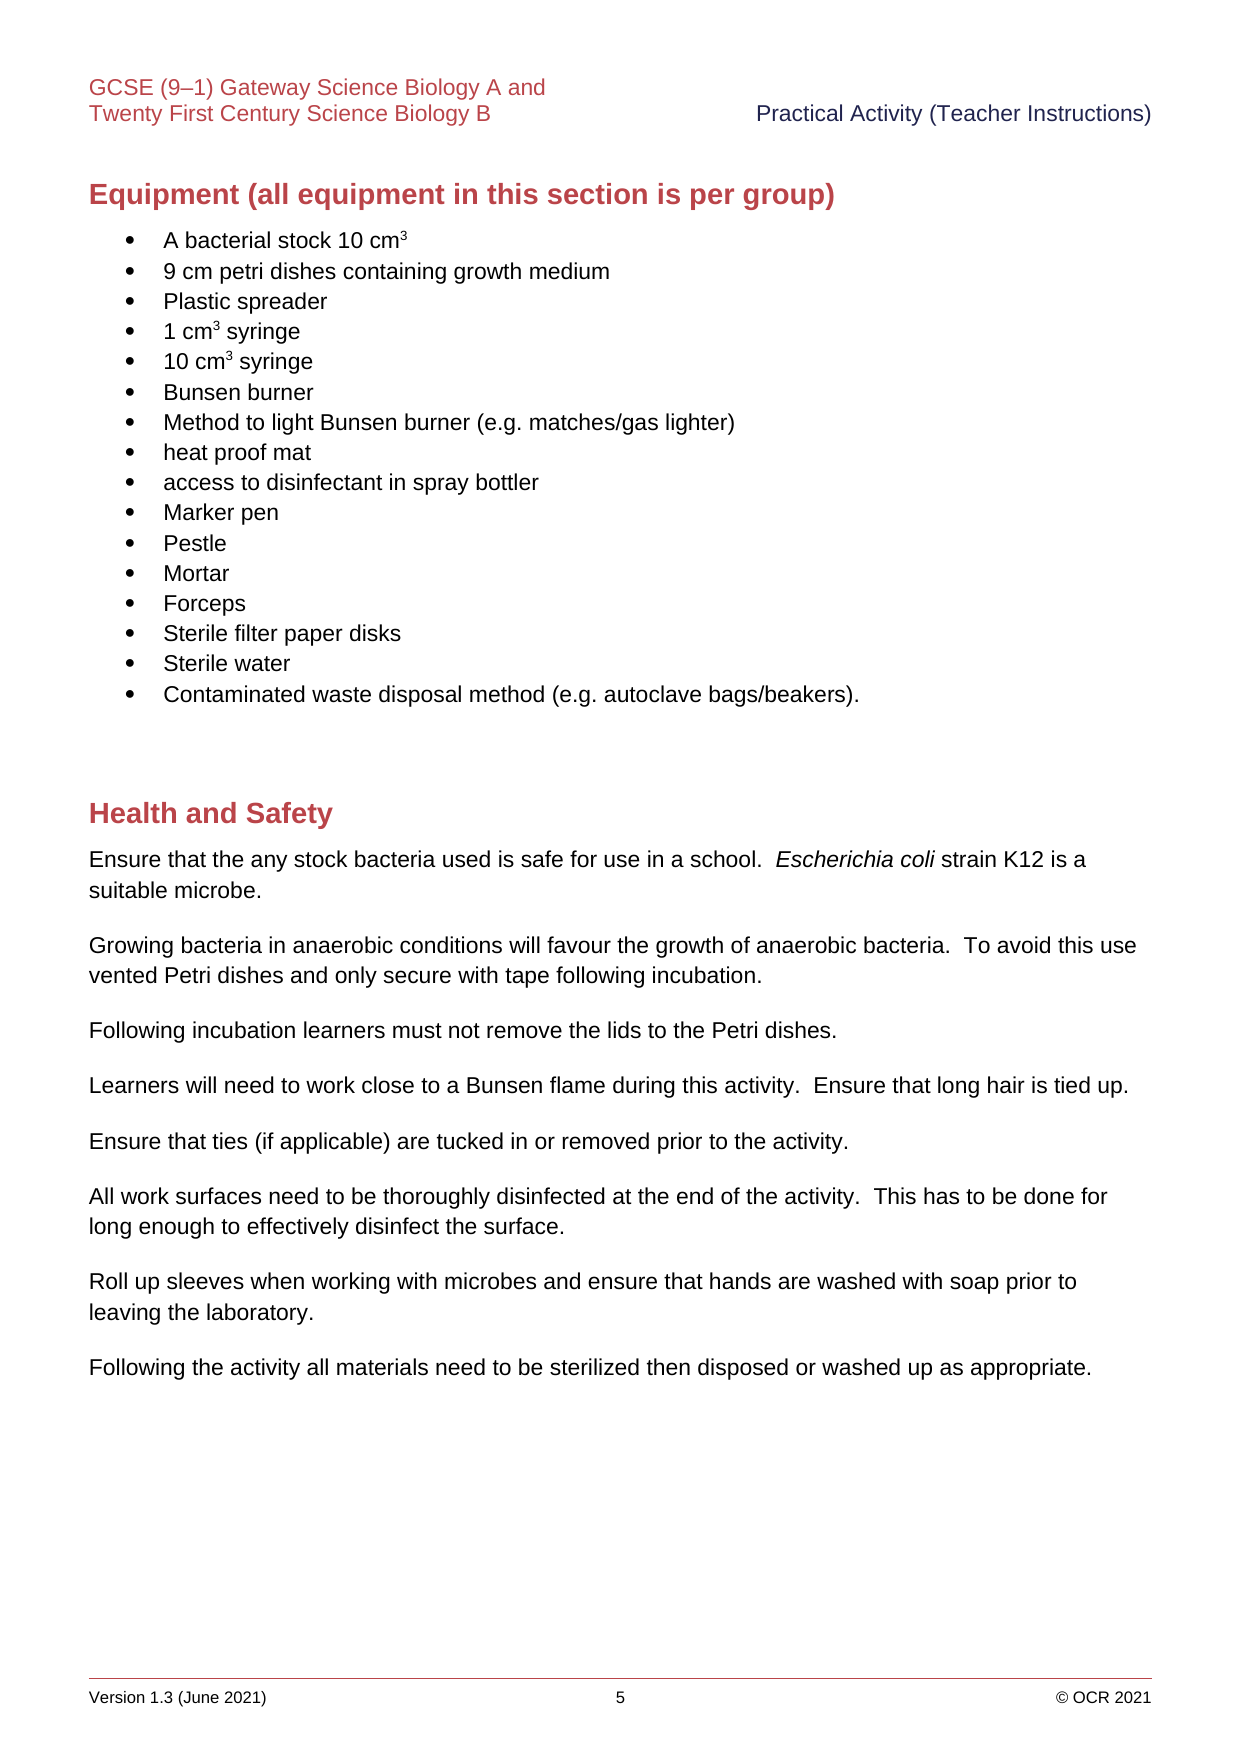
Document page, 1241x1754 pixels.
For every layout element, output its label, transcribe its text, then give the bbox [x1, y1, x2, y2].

text Ensure that ties (if applicable) are tucked in or removed prior to the activity. [89, 1128, 1152, 1154]
text A bacterial stock 10 cm3 [126, 227, 1152, 254]
subtitle Health and Safety [89, 796, 1152, 830]
text Growing bacteria in anaerobic conditions will favour the growth of anaerobic bacteria. To avoid this use vented Petri dishes and only secure with tape following incubation. [89, 932, 1152, 988]
text Marker pen [126, 499, 1152, 526]
text Following the activity all materials need to be sterilized then disposed or washed up as appropriate. [89, 1354, 1152, 1380]
text Roll up sleeves when working with microbes and ensure that hands are washed with soap prior to leaving the laboratory. [89, 1268, 1152, 1325]
text Contaminated waste disposal method (e.g. autoclave bags/beakers). [126, 681, 1152, 707]
text Plastic spreader [126, 288, 1152, 314]
text access to disinfectant in spray bottler [126, 469, 1152, 496]
text Learners will need to work close to a Bunsen flame during this activity. Ensure that long hair is tied up. [89, 1072, 1152, 1099]
text Pestle [126, 529, 1152, 556]
text Ensure that the any stock bacteria used is safe for use in a school. Escherichia coli strain K12 is a suitable microbe. [89, 846, 1152, 903]
text 10 cm3 syringe [126, 348, 1152, 375]
text Forceps [126, 590, 1152, 616]
text Mortar [126, 560, 1152, 586]
text 9 cm petri dishes containing growth medium [126, 258, 1152, 284]
text All work surfaces need to be thoroughly disinfected at the end of the activity. This has to be done for long enough to effectively disinfect the surface. [89, 1183, 1152, 1239]
text Method to light Bunsen burner (e.g. matches/gas lighter) [126, 409, 1152, 435]
text Following incubation learners must not remove the lids to the Petri dishes. [89, 1017, 1152, 1044]
subtitle Equipment (all equipment in this section is per group) [89, 177, 1152, 211]
text Sterile filter paper disks [126, 620, 1152, 647]
text Sterile water [126, 650, 1152, 677]
text heat proof mat [126, 439, 1152, 465]
text 1 cm3 syringe [126, 318, 1152, 344]
text Bunsen burner [126, 378, 1152, 405]
